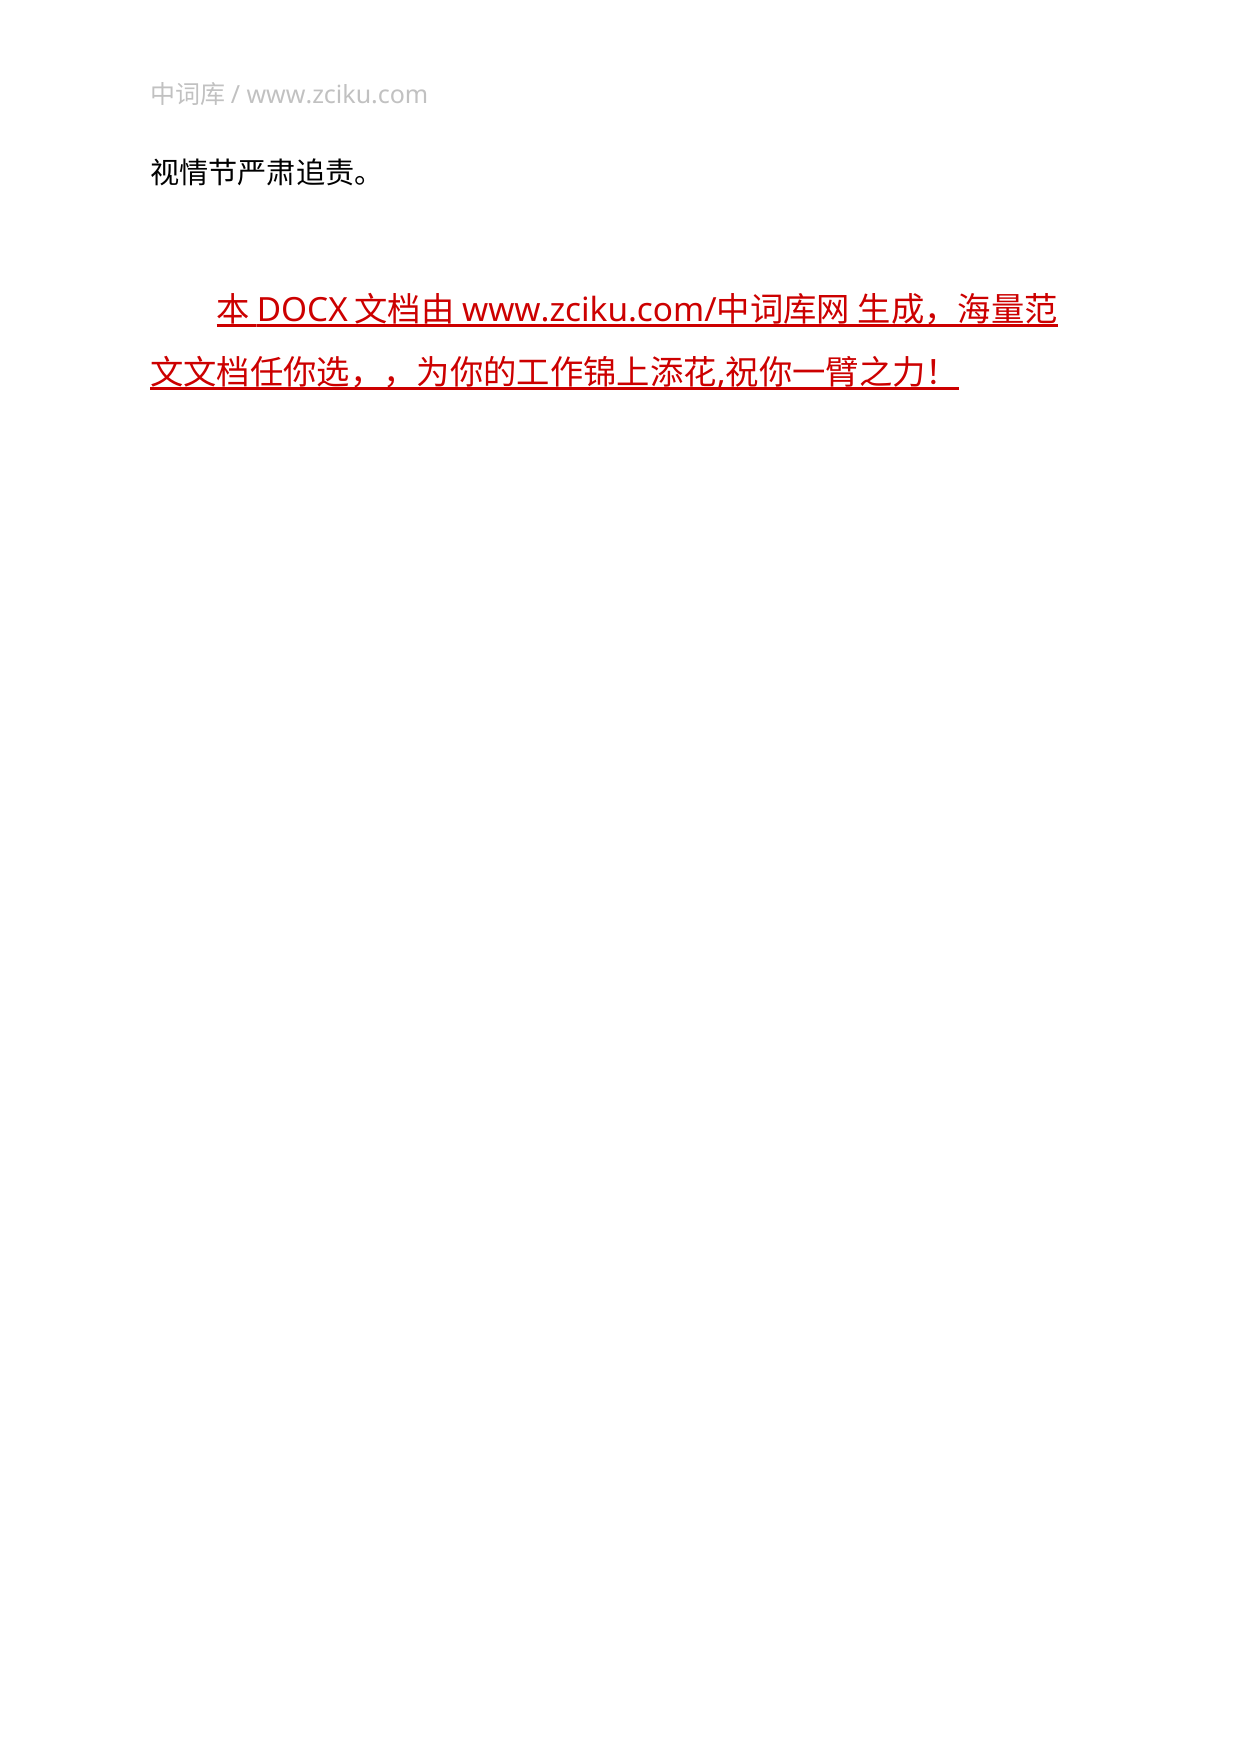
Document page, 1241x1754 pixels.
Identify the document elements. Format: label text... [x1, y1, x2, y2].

text 本DOCX文档由 www.zciku.com/中词库网 生成，海量范文文档任你选，，为你的工作锦上添花,祝你一臂之力！ [150, 283, 1090, 394]
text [150, 150, 1090, 192]
